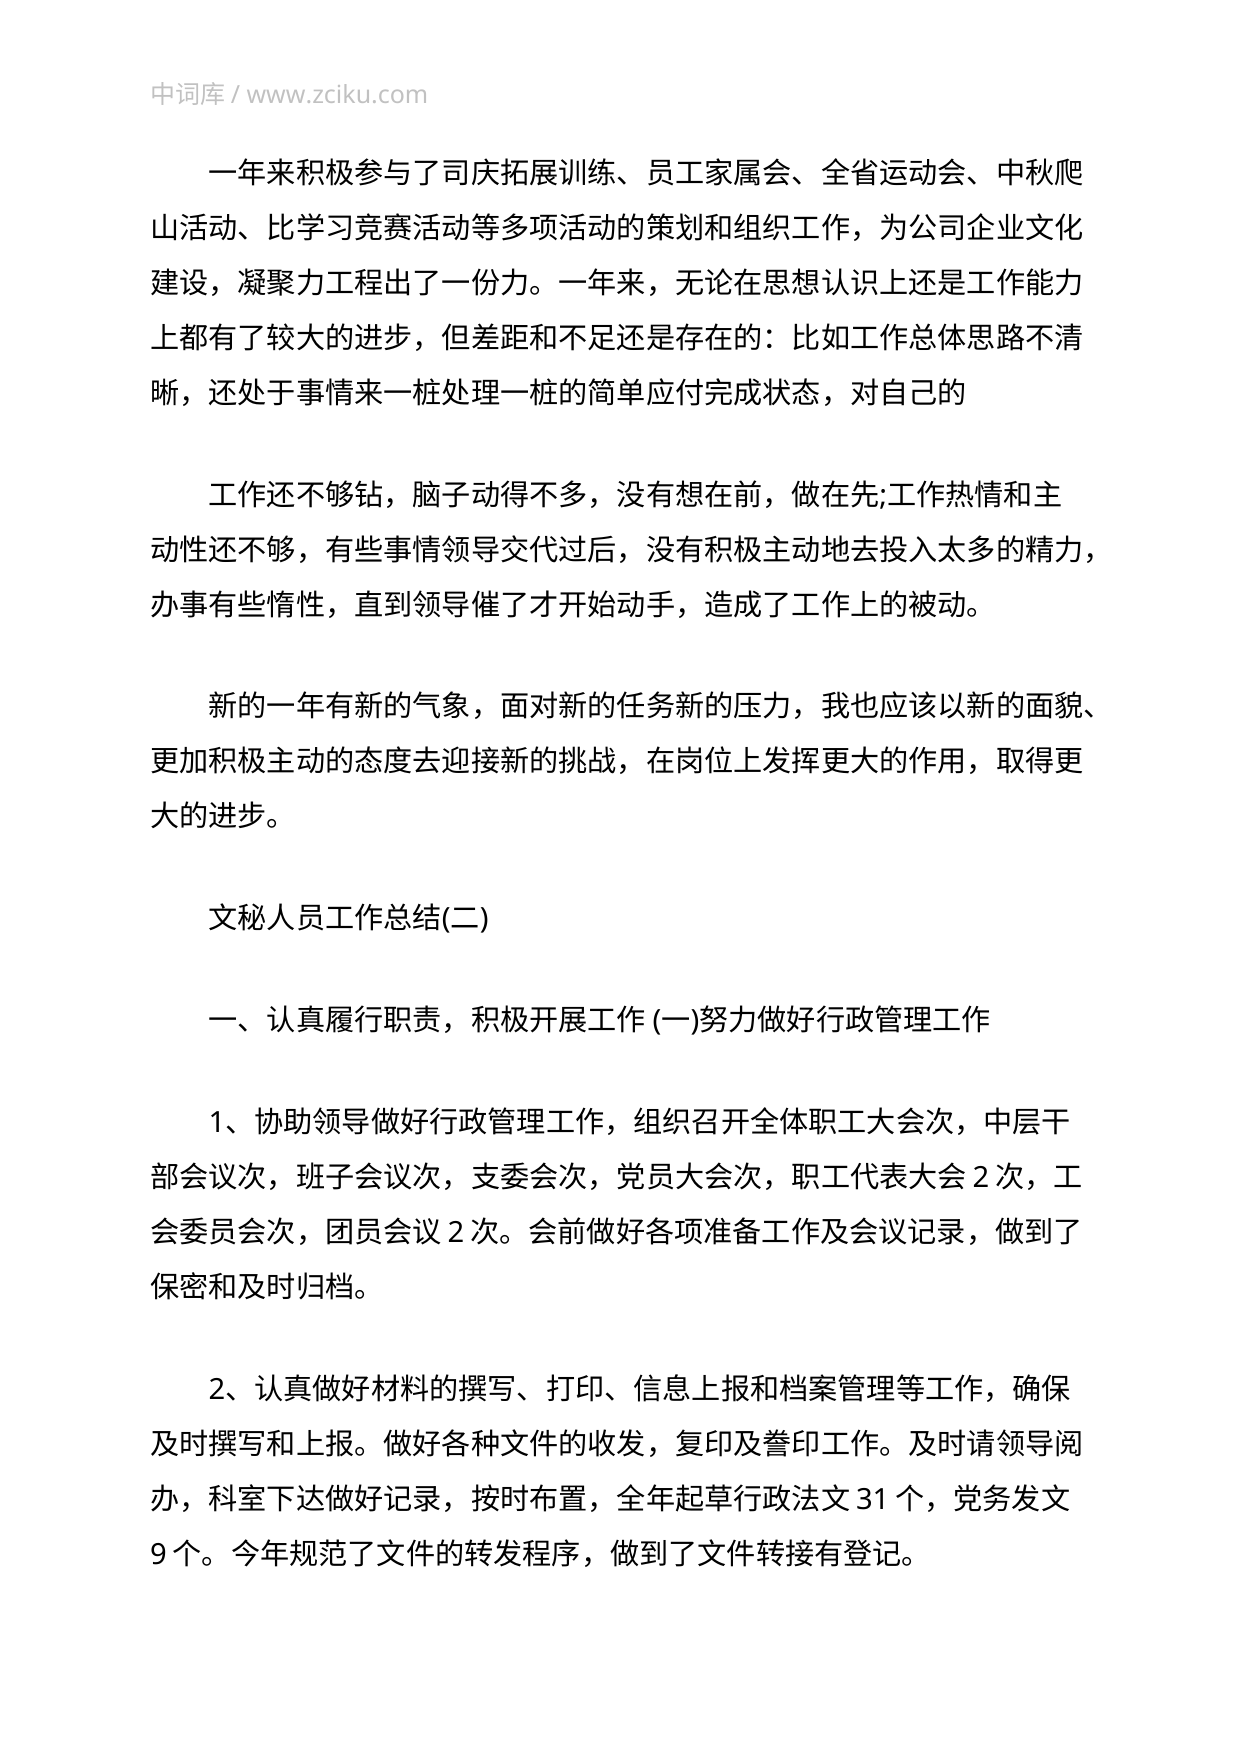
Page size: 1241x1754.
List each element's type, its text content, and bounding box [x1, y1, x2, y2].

text 一、认真履行职责，积极开展工作 (一)努力做好行政管理工作 [150, 997, 1090, 1039]
text 1、协助领导做好行政管理工作，组织召开全体职工大会次，中层干部会议次，班子会议次，支委会次，党员大会次，职工代表大会2次，工会委员会次，团员会议2次。会前做好各项准备工作及会议记录，做到了保密和及时归档。 [150, 1098, 1090, 1306]
text 文秘人员工作总结(二) [150, 894, 1090, 937]
text 新的一年有新的气象，面对新的任务新的压力，我也应该以新的面貌、更加积极主动的态度去迎接新的挑战，在岗位上发挥更大的作用，取得更大的进步。 [150, 683, 1090, 835]
text 2、认真做好材料的撰写、打印、信息上报和档案管理等工作，确保及时撰写和上报。做好各种文件的收发，复印及誊印工作。及时请领导阅办，科室下达做好记录，按时布置，全年起草行政法文31个，党务发文9个。今年规范了文件的转发程序，做到了文件转接有登记。 [150, 1365, 1090, 1573]
text 工作还不够钻，脑子动得不多，没有想在前，做在先;工作热情和主动性还不够，有些事情领导交代过后，没有积极主动地去投入太多的精力，办事有些惰性，直到领导催了才开始动手，造成了工作上的被动。 [150, 471, 1090, 623]
text 一年来积极参与了司庆拓展训练、员工家属会、全省运动会、中秋爬山活动、比学习竞赛活动等多项活动的策划和组织工作，为公司企业文化建设，凝聚力工程出了一份力。一年来，无论在思想认识上还是工作能力上都有了较大的进步，但差距和不足还是存在的：比如工作总体思路不清晰，还处于事情来一桩处理一桩的简单应付完成状态，对自己的 [150, 150, 1090, 412]
